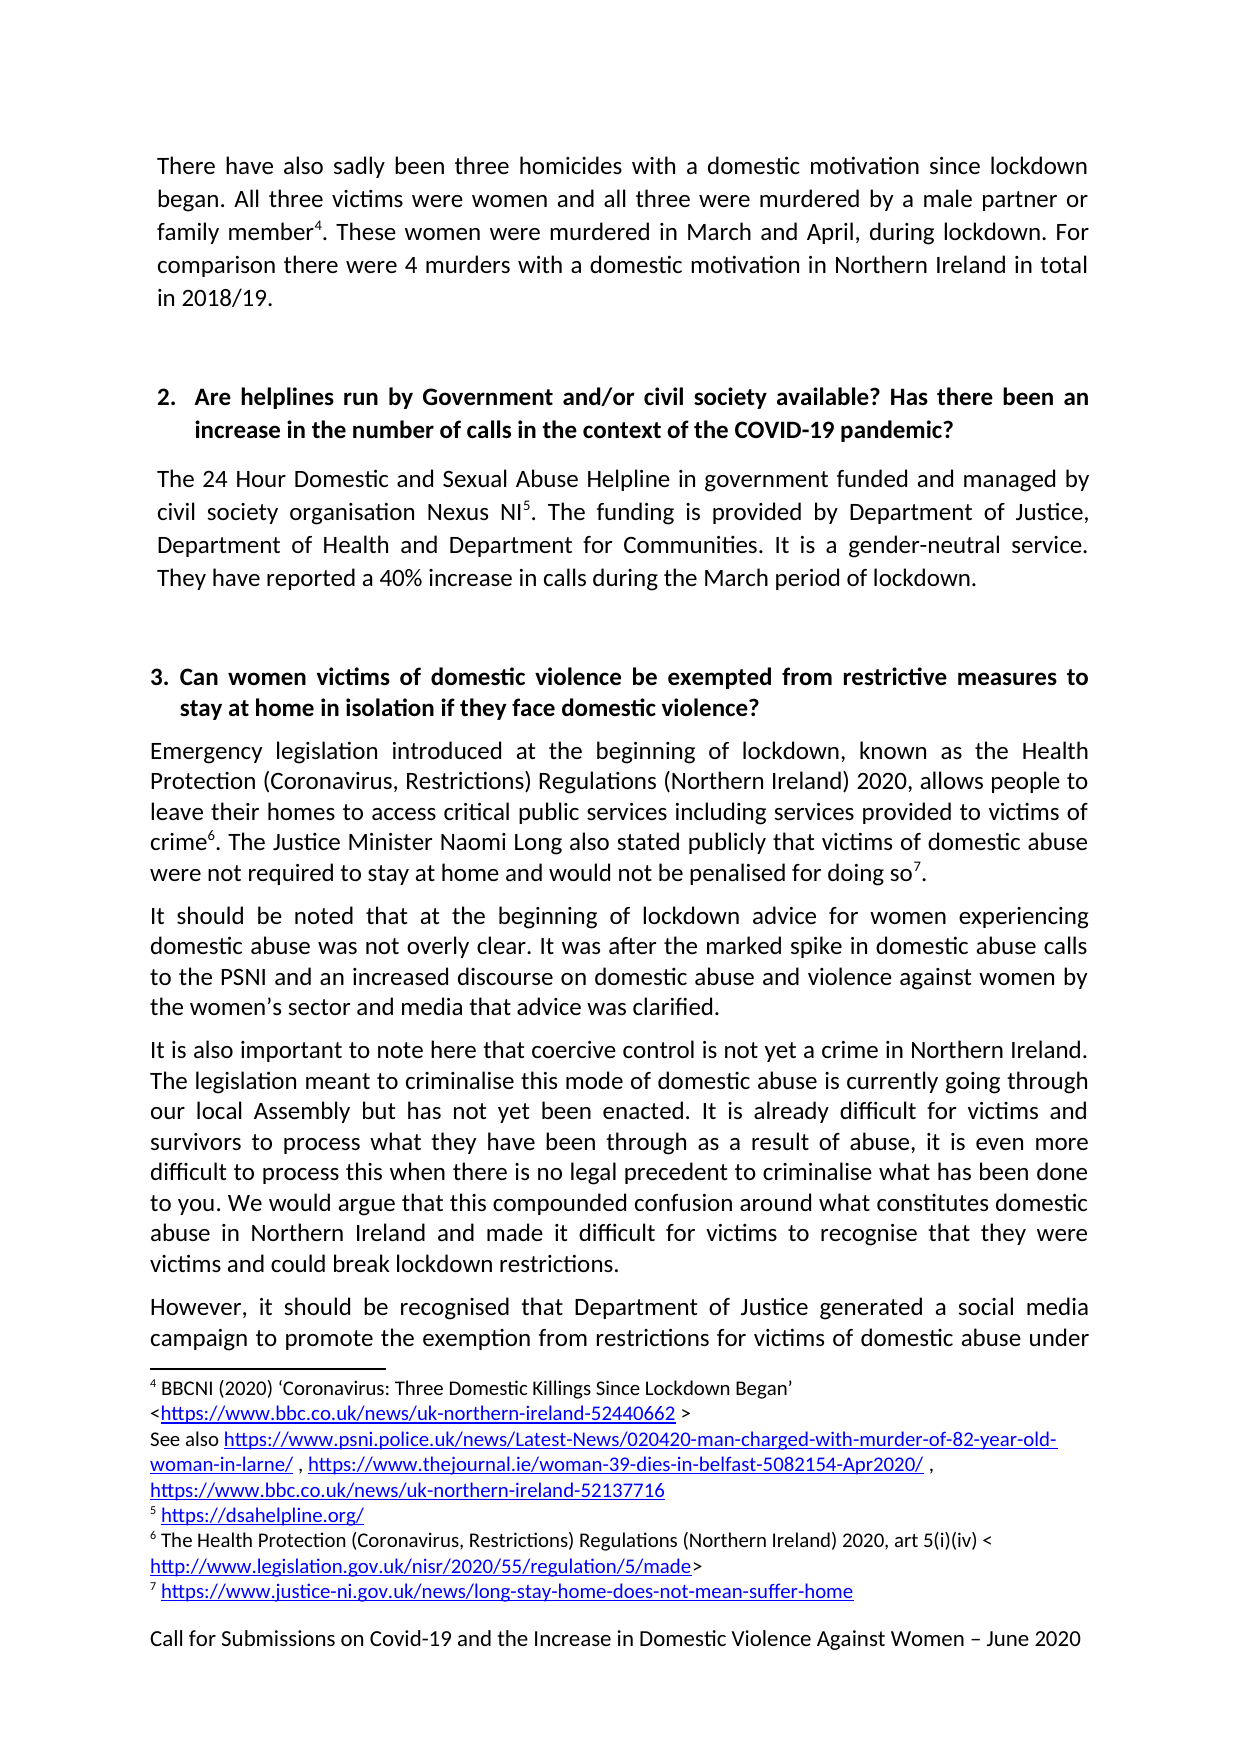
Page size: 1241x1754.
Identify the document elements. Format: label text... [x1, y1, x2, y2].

text The 24 Hour Domestic and Sexual Abuse Helpline in government funded and managed by civil society organisation Nexus NI. The funding is provided by Department of Justice, Department of Health and Department for Communities. It is a gender-neutral service. They have reported a 40% increase in calls during the March period of lockdown. [157, 463, 1090, 593]
text Emergency legislation introduced at the beginning of lockdown, known as the Health Protection (Coronavirus, Restrictions) Regulations (Northern Ireland) 2020, allows people to leave their homes to access critical public services including services provided to victims of crime. The Justice Minister Naomi Long also stated publicly that victims of domestic abuse were not required to stay at home and would not be penalised for doing so. [150, 735, 1090, 887]
text It is also important to note here that coercive control is not yet a crime in Northern Ireland. The legislation meant to criminalise this mode of domestic abuse is currently going through our local Assembly but has not yet been enacted. It is already difficult for victims and survivors to process what they have been through as a result of abuse, it is even more difficult to process this when there is no legal precedent to criminalise what has been done to you. We would argue that this compounded confusion around what constitutes domestic abuse in Northern Ireland and made it difficult for victims to recognise that they were victims and could break lockdown restrictions. [150, 1034, 1090, 1279]
text It should be noted that at the beginning of lockdown advice for women experiencing domestic abuse was not overly clear. It was after the marked spike in domestic abuse calls to the PSNI and an increased discourse on domestic abuse and violence against women by the women’s sector and media that advice was clarified. [150, 900, 1090, 1022]
list Can women victims of domestic violence be exempted from restrictive measures to stay at home in isolation if they face domestic violence? [150, 661, 1090, 722]
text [150, 1291, 1090, 1352]
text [157, 150, 1090, 312]
list Are helplines run by Government and/or civil society available? Has there been an increase in the number of calls in the context of the COVID-19 pandemic? [157, 381, 1090, 444]
